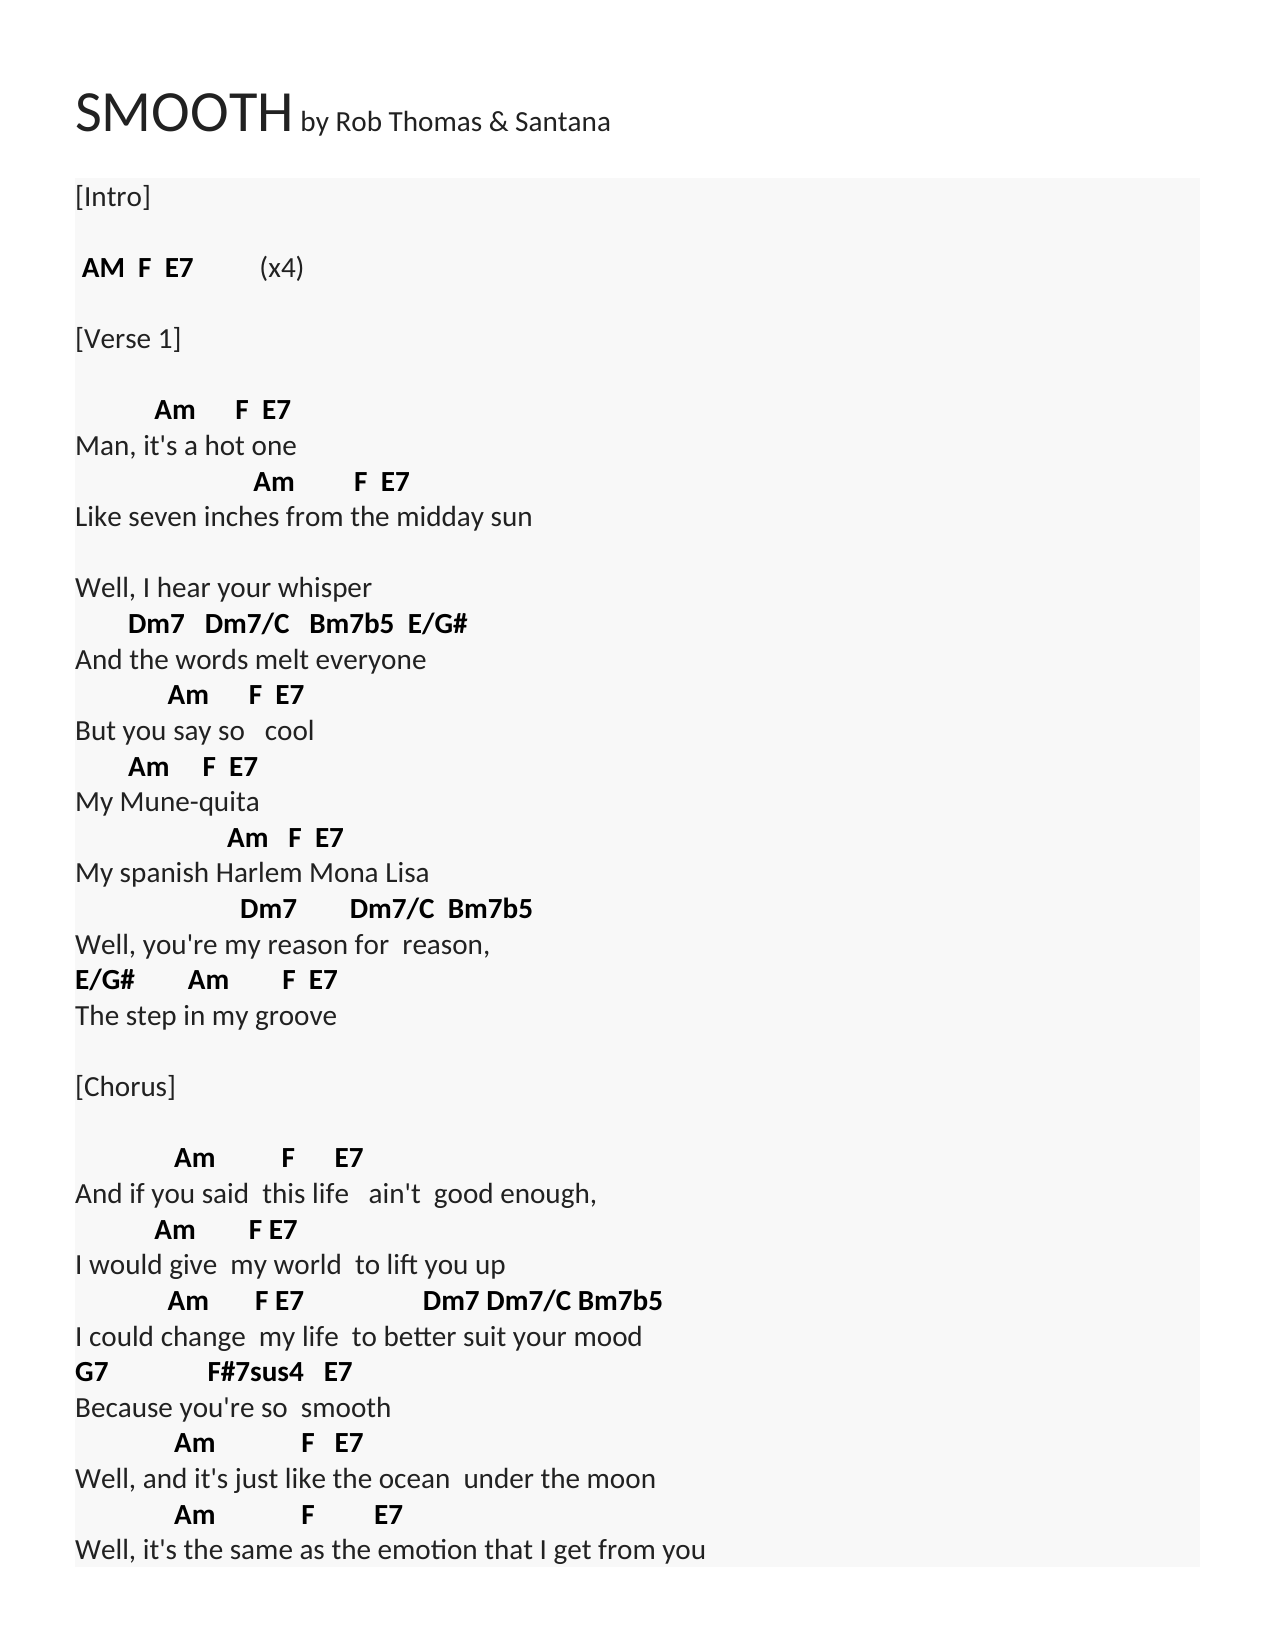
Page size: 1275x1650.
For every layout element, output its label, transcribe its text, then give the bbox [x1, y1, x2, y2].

text Well, it's the same as the emotion that I get from you [75, 1531, 1200, 1567]
text E/G# Am F E7 [75, 961, 1200, 997]
text SMOOTH by Rob Thomas & Santana [75, 75, 1200, 146]
text G7 F#7sus4 E7 [75, 1353, 1200, 1389]
text Man, it's a hot one [75, 427, 1200, 463]
text The step in my groove [75, 997, 1200, 1033]
text Am F E7 [75, 1424, 1200, 1460]
text I could change my life to better suit your mood [75, 1318, 1200, 1353]
text AM F E7 (x4) [75, 249, 1200, 284]
text Am F E7 [75, 1139, 1200, 1175]
text Well, I hear your whisper [75, 569, 1200, 605]
text And the words melt everyone [75, 641, 1200, 676]
text Well, you're my reason for reason, [75, 926, 1200, 961]
text Because you're so smooth [75, 1389, 1200, 1424]
text Well, and it's just like the ocean under the moon [75, 1460, 1200, 1496]
text [Chorus] [75, 1068, 1200, 1104]
text Am F E7 Dm7 Dm7/C Bm7b5 [75, 1282, 1200, 1318]
text Dm7 Dm7/C Bm7b5 [75, 890, 1200, 926]
text Am F E7 [75, 676, 1200, 712]
text [Intro] [75, 178, 1200, 213]
text My Mune-quita [75, 783, 1200, 819]
text Am F E7 [75, 1496, 1200, 1531]
text Am F E7 [75, 391, 1200, 427]
text And if you said this life ain't good enough, [75, 1175, 1200, 1211]
text My spanish Harlem Mona Lisa [75, 854, 1200, 890]
text But you say so cool [75, 712, 1200, 748]
text Am F E7 [75, 1211, 1200, 1246]
text [Verse 1] [75, 320, 1200, 356]
text I would give my world to lift you up [75, 1246, 1200, 1282]
text Dm7 Dm7/C Bm7b5 E/G# [75, 605, 1200, 641]
text Am F E7 [75, 748, 1200, 783]
text Am F E7 [75, 463, 1200, 498]
text Am F E7 [75, 819, 1200, 854]
text Like seven inches from the midday sun [75, 498, 1200, 534]
